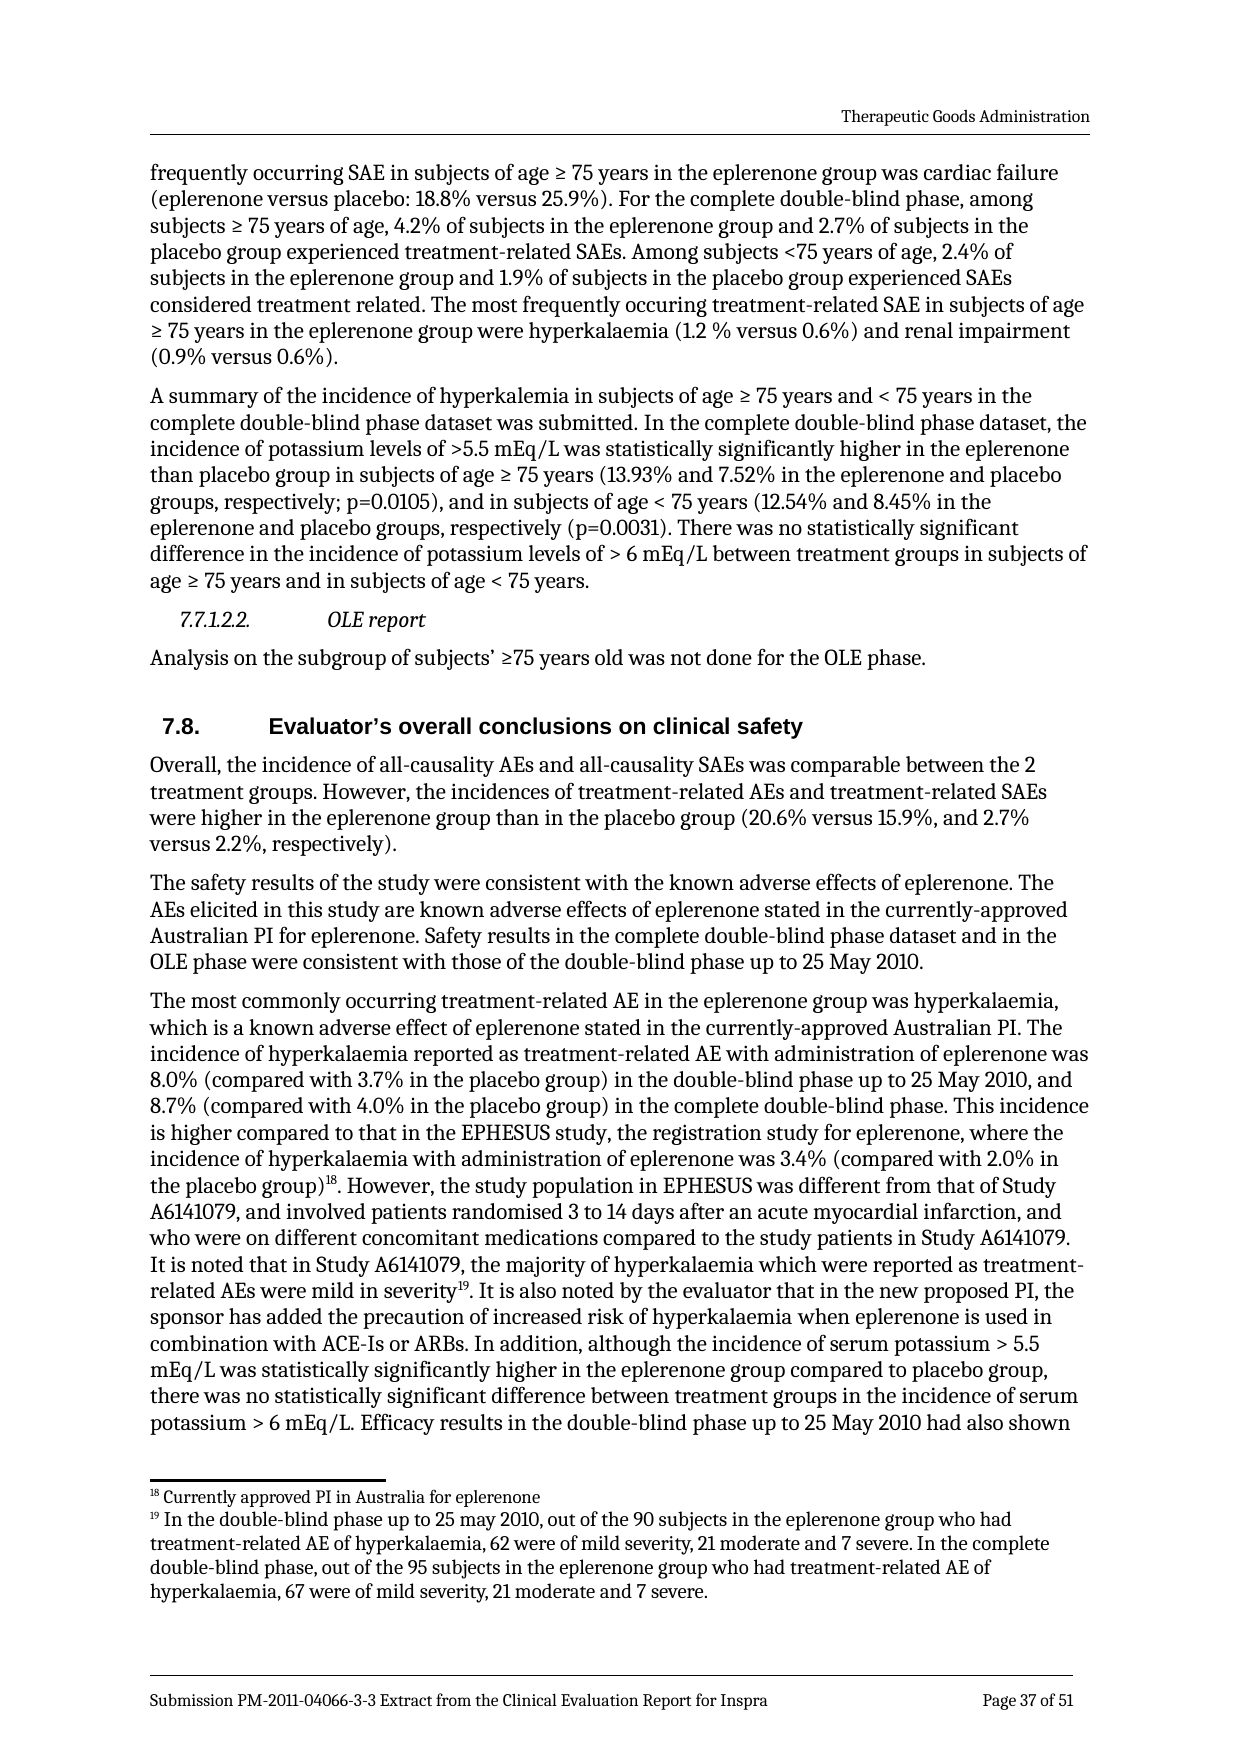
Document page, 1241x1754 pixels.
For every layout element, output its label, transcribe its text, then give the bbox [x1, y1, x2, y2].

text Overall, the incidence of all-causality AEs and all-causality SAEs was comparable between the 2 treatment groups. However, the incidences of treatment-related AEs and treatment-related SAEs were higher in the eplerenone group than in the placebo group (20.6% versus 15.9%, and 2.7% versus 2.2%, respectively). [150, 752, 1090, 857]
text The safety results of the study were consistent with the known adverse effects of eplerenone. The AEs elicited in this study are known adverse effects of eplerenone stated in the currently-approved Australian PI for eplerenone. Safety results in the complete double-blind phase dataset and in the OLE phase were consistent with those of the double-blind phase up to 25 May 2010. [150, 870, 1090, 975]
text A summary of the incidence of hyperkalemia in subjects of age ≥ 75 years and < 75 years in the complete double-blind phase dataset was submitted. In the complete double-blind phase dataset, the incidence of potassium levels of >5.5 mEq/L was statistically significantly higher in the eplerenone than placebo group in subjects of age ≥ 75 years (13.93% and 7.52% in the eplerenone and placebo groups, respectively; p=0.0105), and in subjects of age < 75 years (12.54% and 8.45% in the eplerenone and placebo groups, respectively (p=0.0031). There was no statistically significant difference in the incidence of potassium levels of > 6 mEq/L between treatment groups in subjects of age ≥ 75 years and in subjects of age < 75 years. [150, 383, 1090, 594]
subtitle OLE report [179, 606, 1090, 633]
text Analysis on the subgroup of subjects’ ≥75 years old was not done for the OLE phase. [150, 645, 1090, 672]
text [150, 988, 1090, 1436]
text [150, 160, 1090, 371]
subtitle Evaluator’s overall conclusions on clinical safety [162, 713, 1090, 739]
